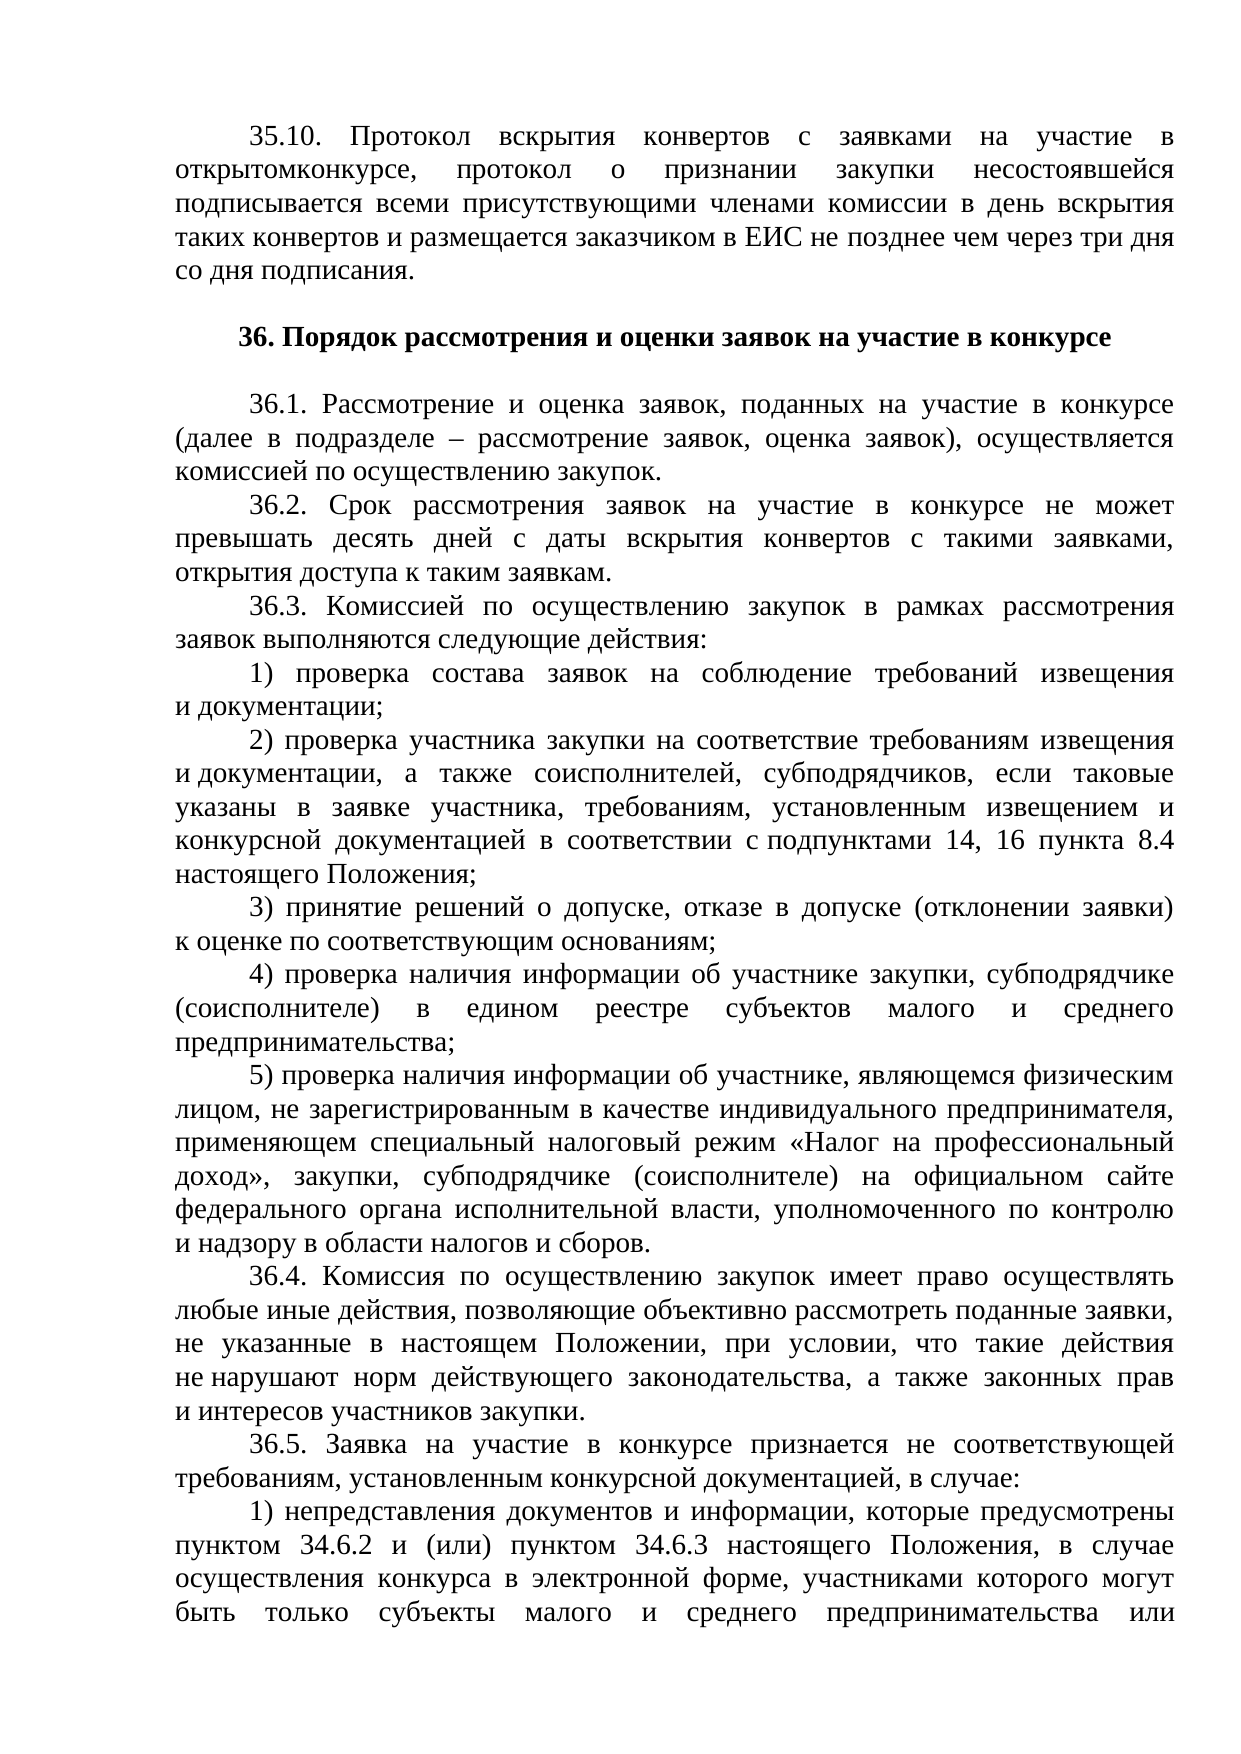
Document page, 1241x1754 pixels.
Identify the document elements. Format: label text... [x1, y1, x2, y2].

text 36.4. Комиссия по осуществлению закупок имеет право осуществлять любые иные действия, позволяющие объективно рассмотреть поданные заявки, не указанные в настоящем Положении, при условии, что такие действия не нарушают норм действующего законодательства, а также законных прав и интересов участников закупки. [175, 1258, 1175, 1426]
subtitle 36. Порядок рассмотрения и оценки заявок на участие в конкурсе [175, 319, 1175, 353]
text 36.3. Комиссией по осуществлению закупок в рамках рассмотрения заявок выполняются следующие действия: [175, 588, 1175, 655]
text 1) проверка состава заявок на соблюдение требований извещения и документации; [175, 655, 1175, 722]
text 36.2. Срок рассмотрения заявок на участие в конкурсе не может превышать десять дней с даты вскрытия конвертов с такими заявками, открытия доступа к таким заявкам. [175, 487, 1175, 588]
text 36.5. Заявка на участие в конкурсе признается не соответствующей требованиям, установленным конкурсной документацией, в случае: [175, 1426, 1175, 1493]
text 35.10. Протокол вскрытия конвертов с заявками на участие в открытомконкурсе, протокол о признании закупки несостоявшейся подписывается всеми присутствующими членами комиссии в день вскрытия таких конвертов и размещается заказчиком в ЕИС не позднее чем через три дня со дня подписания. [175, 118, 1175, 286]
text 3) принятие решений о допуске, отказе в допуске (отклонении заявки) к оценке по соответствующим основаниям; [175, 889, 1175, 957]
text 36.1. Рассмотрение и оценка заявок, поданных на участие в конкурсе (далее в подразделе – рассмотрение заявок, оценка заявок), осуществляется комиссией по осуществлению закупок. [175, 386, 1175, 487]
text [175, 1493, 1175, 1627]
text 5) проверка наличия информации об участнике, являющемся физическим лицом, не зарегистрированным в качестве индивидуального предпринимателя, применяющем специальный налоговый режим «Налог на профессиональный доход», закупки, субподрядчике (соисполнителе) на официальном сайте федерального органа исполнительной власти, уполномоченного по контролю и надзору в области налогов и сборов. [175, 1057, 1175, 1258]
text 4) проверка наличия информации об участнике закупки, субподрядчике (соисполнителе) в едином реестре субъектов малого и среднего предпринимательства; [175, 957, 1175, 1057]
text 2) проверка участника закупки на соответствие требованиям извещения и документации, а также соисполнителей, субподрядчиков, если таковые указаны в заявке участника, требованиям, установленным извещением и конкурсной документацией в соответствии с подпунктами 14, 16 пункта 8.4 настоящего Положения; [175, 722, 1175, 889]
